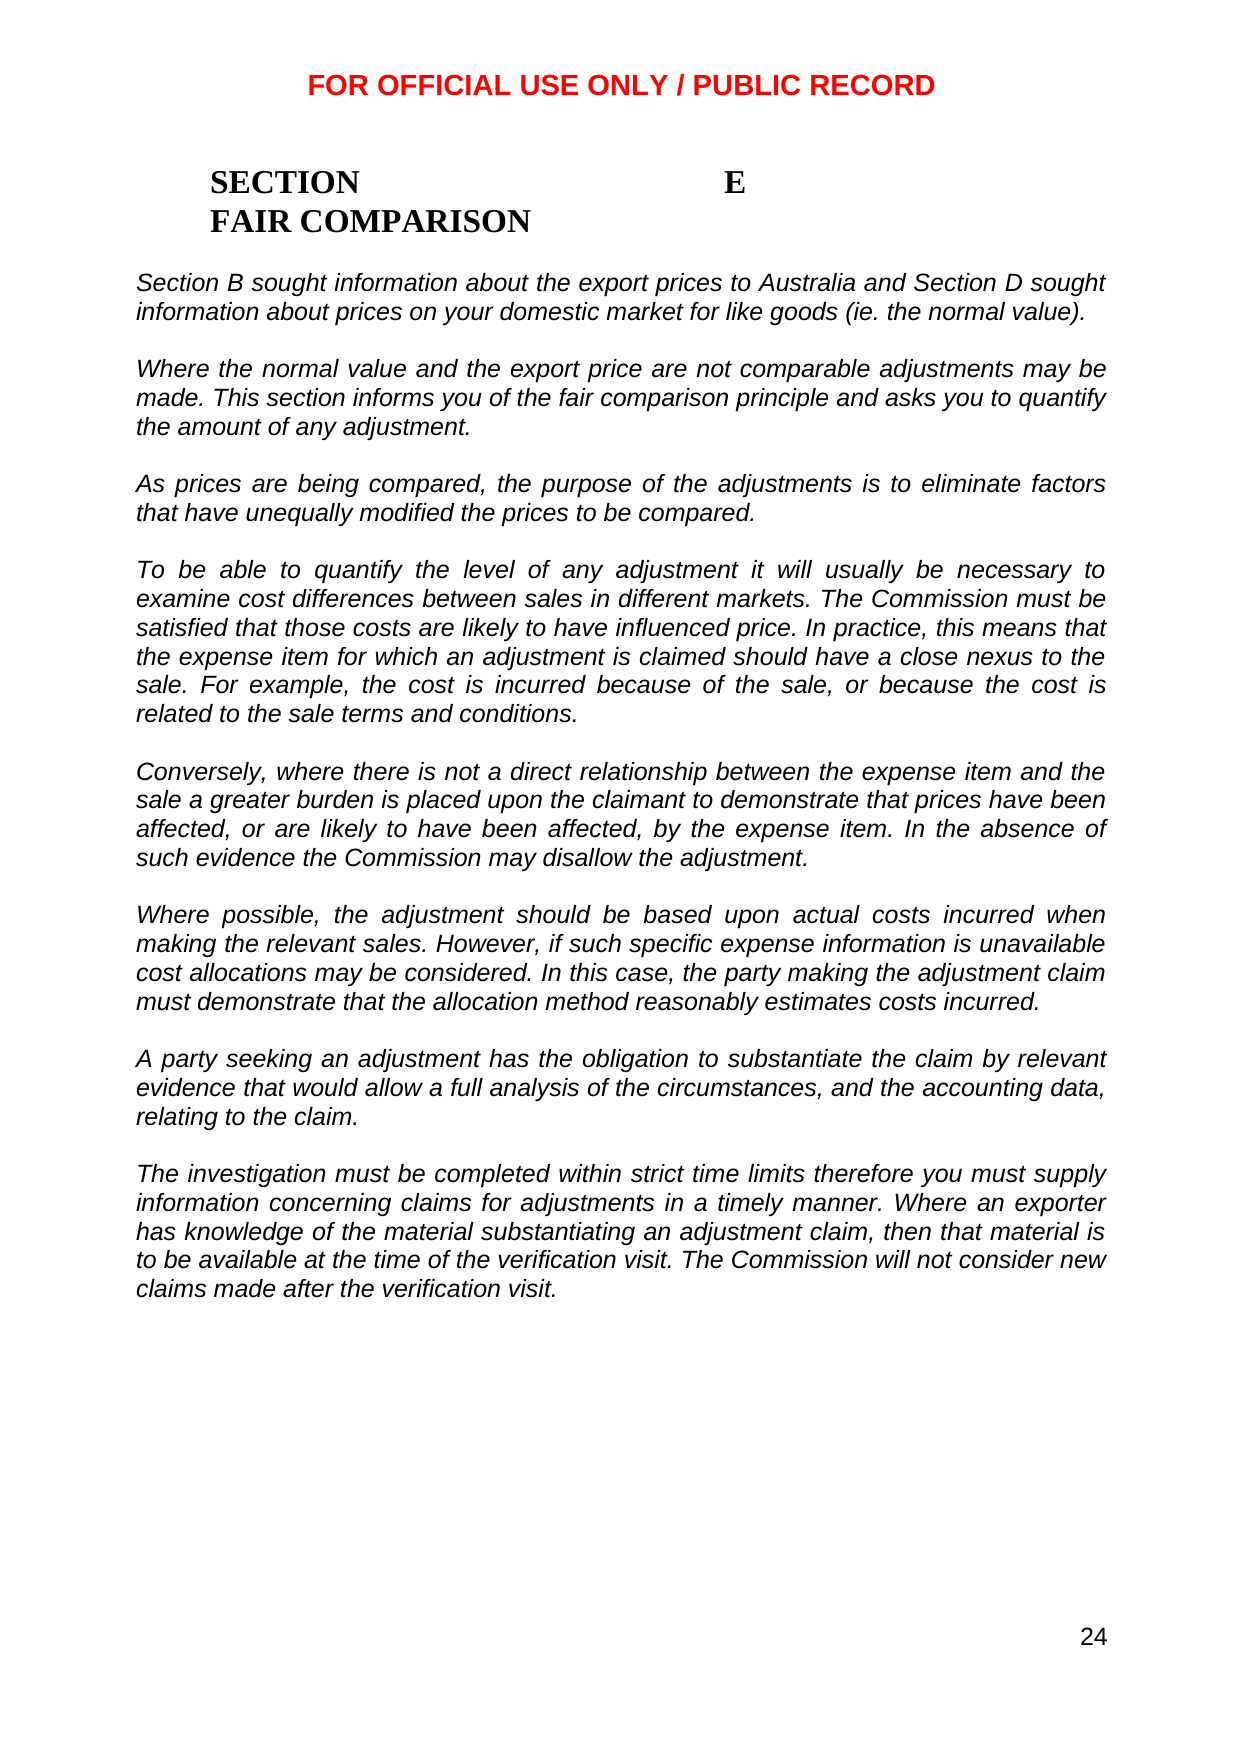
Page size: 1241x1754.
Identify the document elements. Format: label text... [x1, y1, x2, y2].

text To be able to quantify the level of any adjustment it will usually be necessary to examine cost differences between sales in different markets. The Commission must be satisfied that those costs are likely to have influenced price. In practice, this means that the expense item for which an adjustment is claimed should have a close nexus to the sale. For example, the cost is incurred because of the sale, or because the cost is related to the sale terms and conditions. [136, 555, 1110, 728]
text Where possible, the adjustment should be based upon actual costs incurred when making the relevant sales. However, if such specific expense information is unavailable cost allocations may be considered. In this case, the party making the adjustment claim must demonstrate that the allocation method reasonably estimates costs incurred. [136, 900, 1110, 1015]
text Conversely, where there is not a direct relationship between the expense item and the sale a greater burden is placed upon the claimant to demonstrate that prices have been affected, or are likely to have been affected, by the expense item. In the absence of such evidence the Commission may disallow the adjustment. [136, 757, 1110, 872]
text Section B sought information about the export prices to and Section D sought information about prices on your domestic market for like goods (ie. the normal value). [136, 268, 1110, 325]
subtitle Section E Fair comparison [210, 162, 1110, 239]
text As prices are being compared, the purpose of the adjustments is to eliminate factors that have unequally modified the prices to be compared. [136, 469, 1110, 527]
text A party seeking an adjustment has the obligation to substantiate the claim by relevant evidence that would allow a full analysis of the circumstances, and the accounting data, relating to the claim. [136, 1044, 1110, 1130]
text The investigation must be completed within strict time limits therefore you must supply information concerning claims for adjustments in a timely manner. Where an exporter has knowledge of the material substantiating an adjustment claim, then that material is to be available at the time of the verification visit. The Commission will not consider new claims made after the verification visit. [136, 1159, 1110, 1303]
text Where the normal value and the export price are not comparable adjustments may be made. This section informs you of the fair comparison principle and asks you to quantify the amount of any adjustment. [136, 354, 1110, 440]
